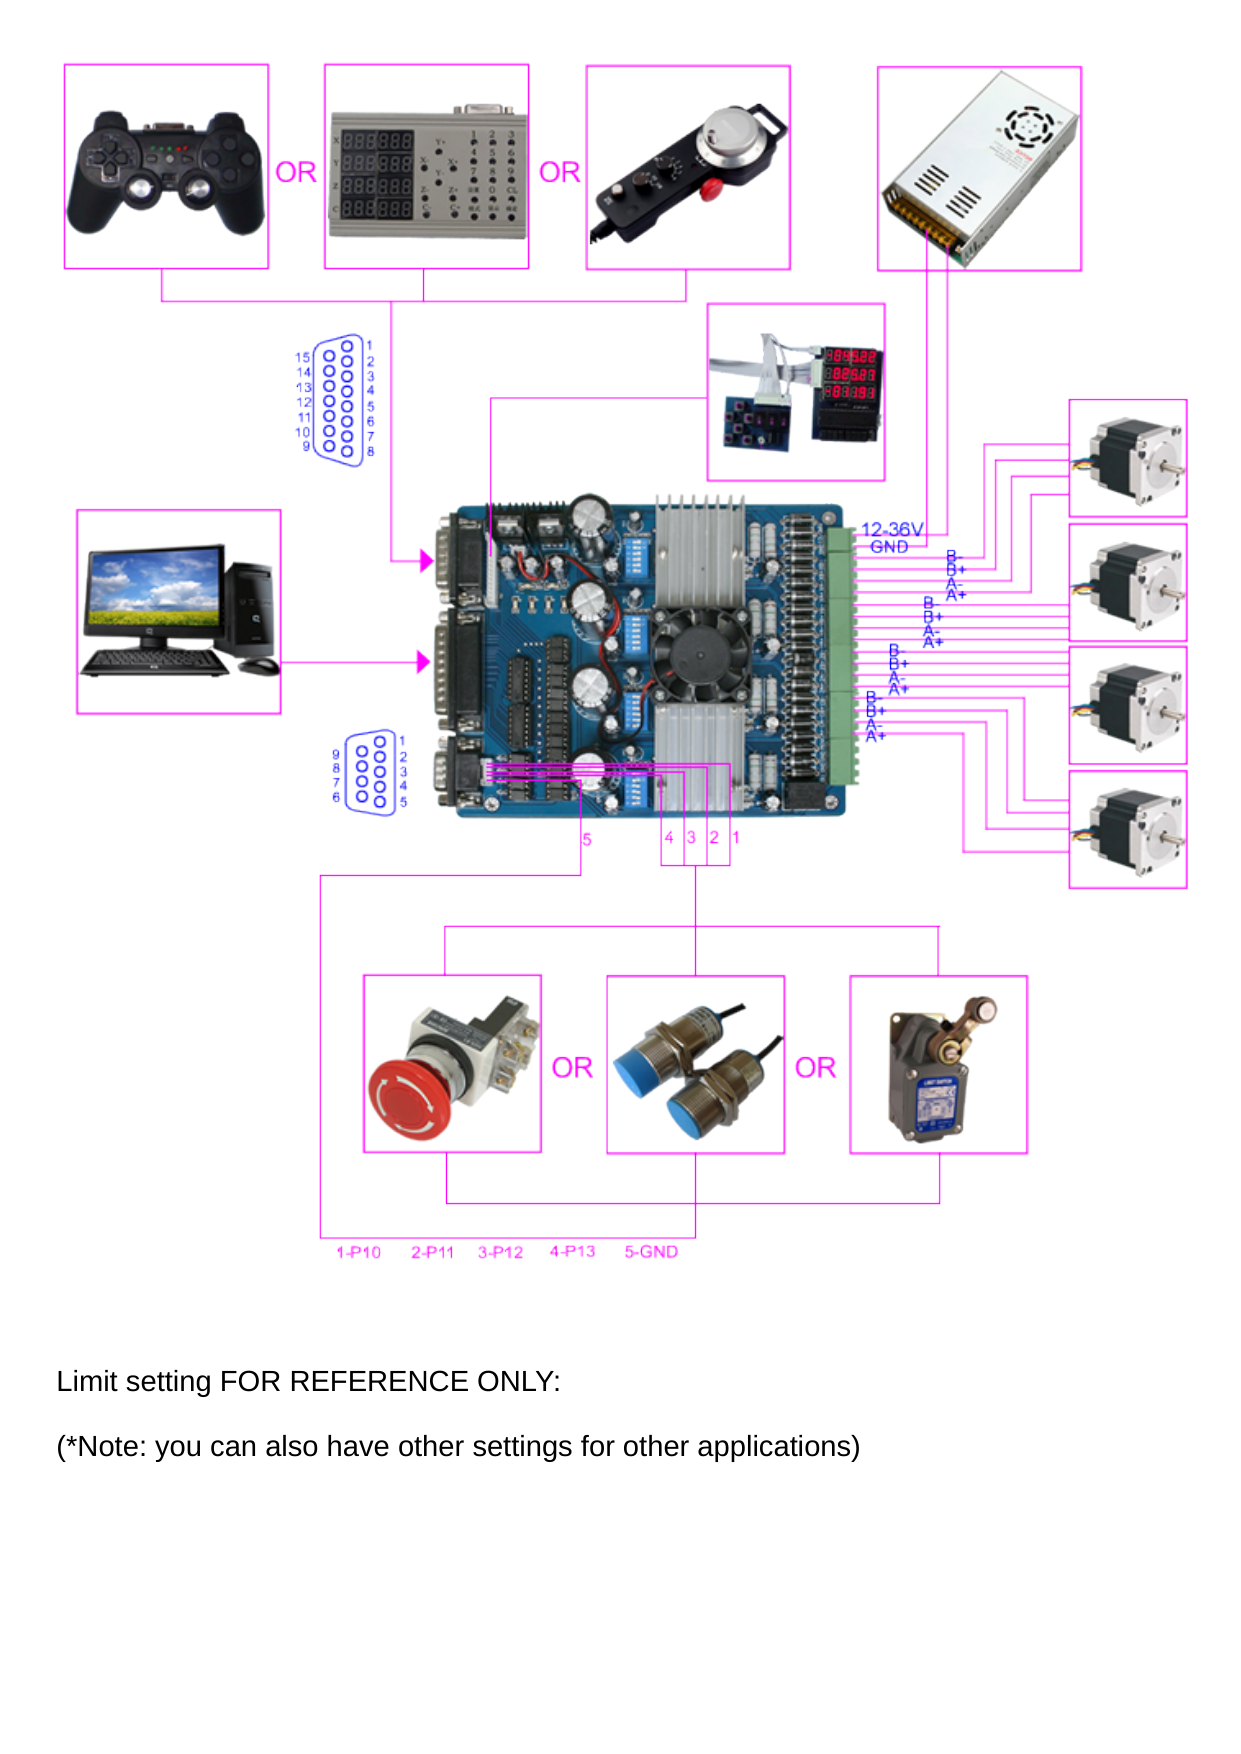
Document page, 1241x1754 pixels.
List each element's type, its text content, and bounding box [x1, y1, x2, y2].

text Limit setting FOR REFERENCE ONLY: (*Note: you can also have other settings for other applications) [56, 1348, 1087, 1478]
picture [56, 48, 1203, 1272]
